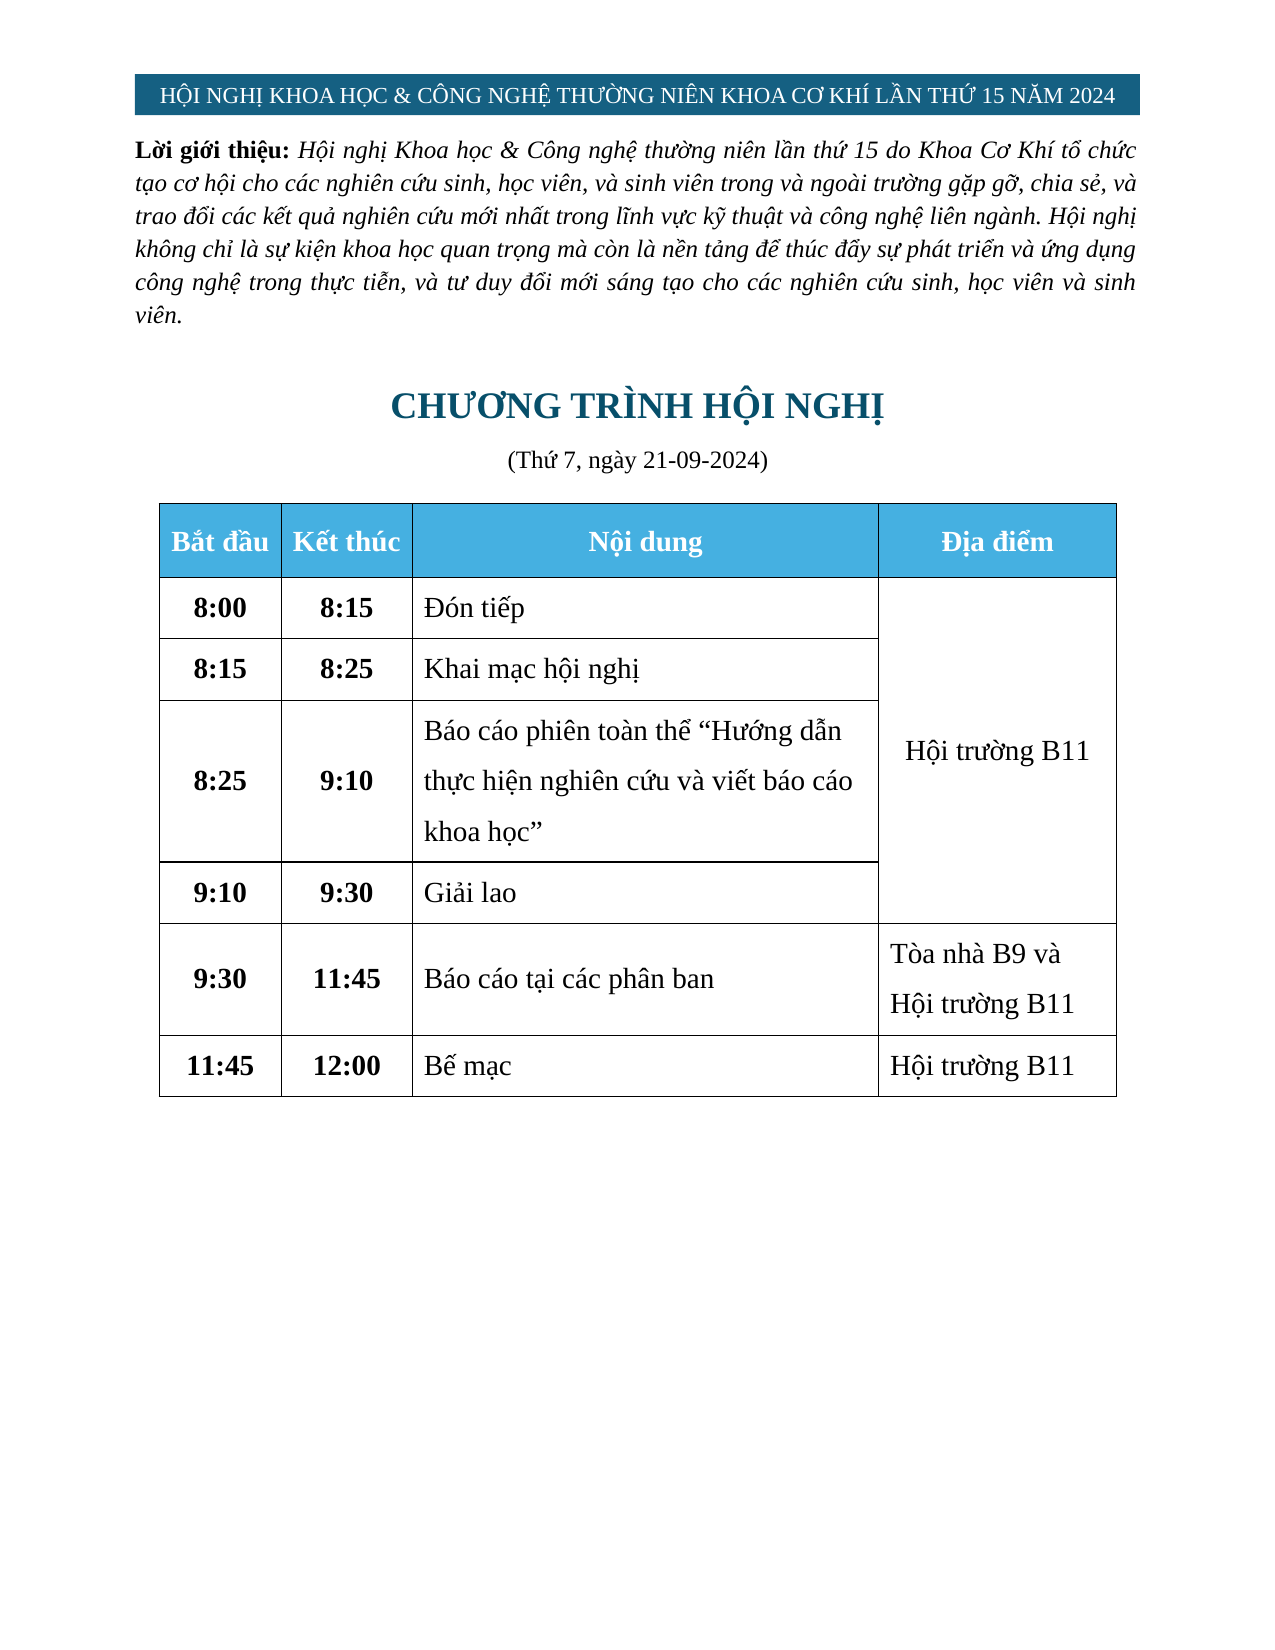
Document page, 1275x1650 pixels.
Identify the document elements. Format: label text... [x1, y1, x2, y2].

table_header Kết thúc [282, 504, 412, 577]
table_cell 11:45 [160, 1036, 281, 1096]
table_cell 9:10 [160, 863, 281, 923]
table_header Nội dung [413, 504, 878, 577]
table_cell Báo cáo tại các phân ban [413, 924, 878, 1034]
table_cell 9:10 [282, 701, 412, 861]
table_cell 8:25 [160, 701, 281, 861]
table_cell Bế mạc [413, 1036, 878, 1096]
table_cell Hội trường B11 [879, 578, 1116, 923]
table_cell 12:00 [282, 1036, 412, 1096]
table_cell Giải lao [413, 863, 878, 923]
table_cell 8:25 [282, 639, 412, 699]
table_header Địa điểm [879, 504, 1116, 577]
text Lời giới thiệu: Hội nghị Khoa học & Công nghệ thường niên lần thứ 15 do Khoa Cơ Khí tổ chức tạo cơ hội cho các nghiên cứu sinh, học viên, và sinh viên trong và ngoài trường gặp gỡ, chia sẻ, và trao đổi các kết quả nghiên cứu mới nhất trong lĩnh vực kỹ thuật và công nghệ liên ngành. Hội nghị không chỉ là sự kiện khoa học quan trọng mà còn là nền tảng để thúc đẩy sự phát triển và ứng dụng công nghệ trong thực tiễn, và tư duy đổi mới sáng tạo cho các nghiên cứu sinh, học viên và sinh viên. [135, 135, 1140, 329]
table_cell Khai mạc hội nghị [413, 639, 878, 699]
subtitle CHƯƠNG TRÌNH HỘI NGHỊ [135, 383, 1140, 426]
table_cell Tòa nhà B9 và Hội trường B11 [879, 924, 1116, 1034]
table_header Bắt đầu [160, 504, 281, 577]
table_cell Hội trường B11 [879, 1036, 1116, 1096]
table_cell 8:00 [160, 578, 281, 638]
table_cell 11:45 [282, 924, 412, 1034]
table_cell 9:30 [160, 924, 281, 1034]
table_cell 8:15 [282, 578, 412, 638]
table_cell Báo cáo phiên toàn thể “Hướng dẫn thực hiện nghiên cứu và viết báo cáo khoa học” [413, 701, 878, 861]
table_cell 9:30 [282, 863, 412, 923]
table_cell 8:15 [160, 639, 281, 699]
table_cell Đón tiếp [413, 578, 878, 638]
subtitle (Thứ 7, ngày 21-09-2024) [135, 445, 1140, 474]
